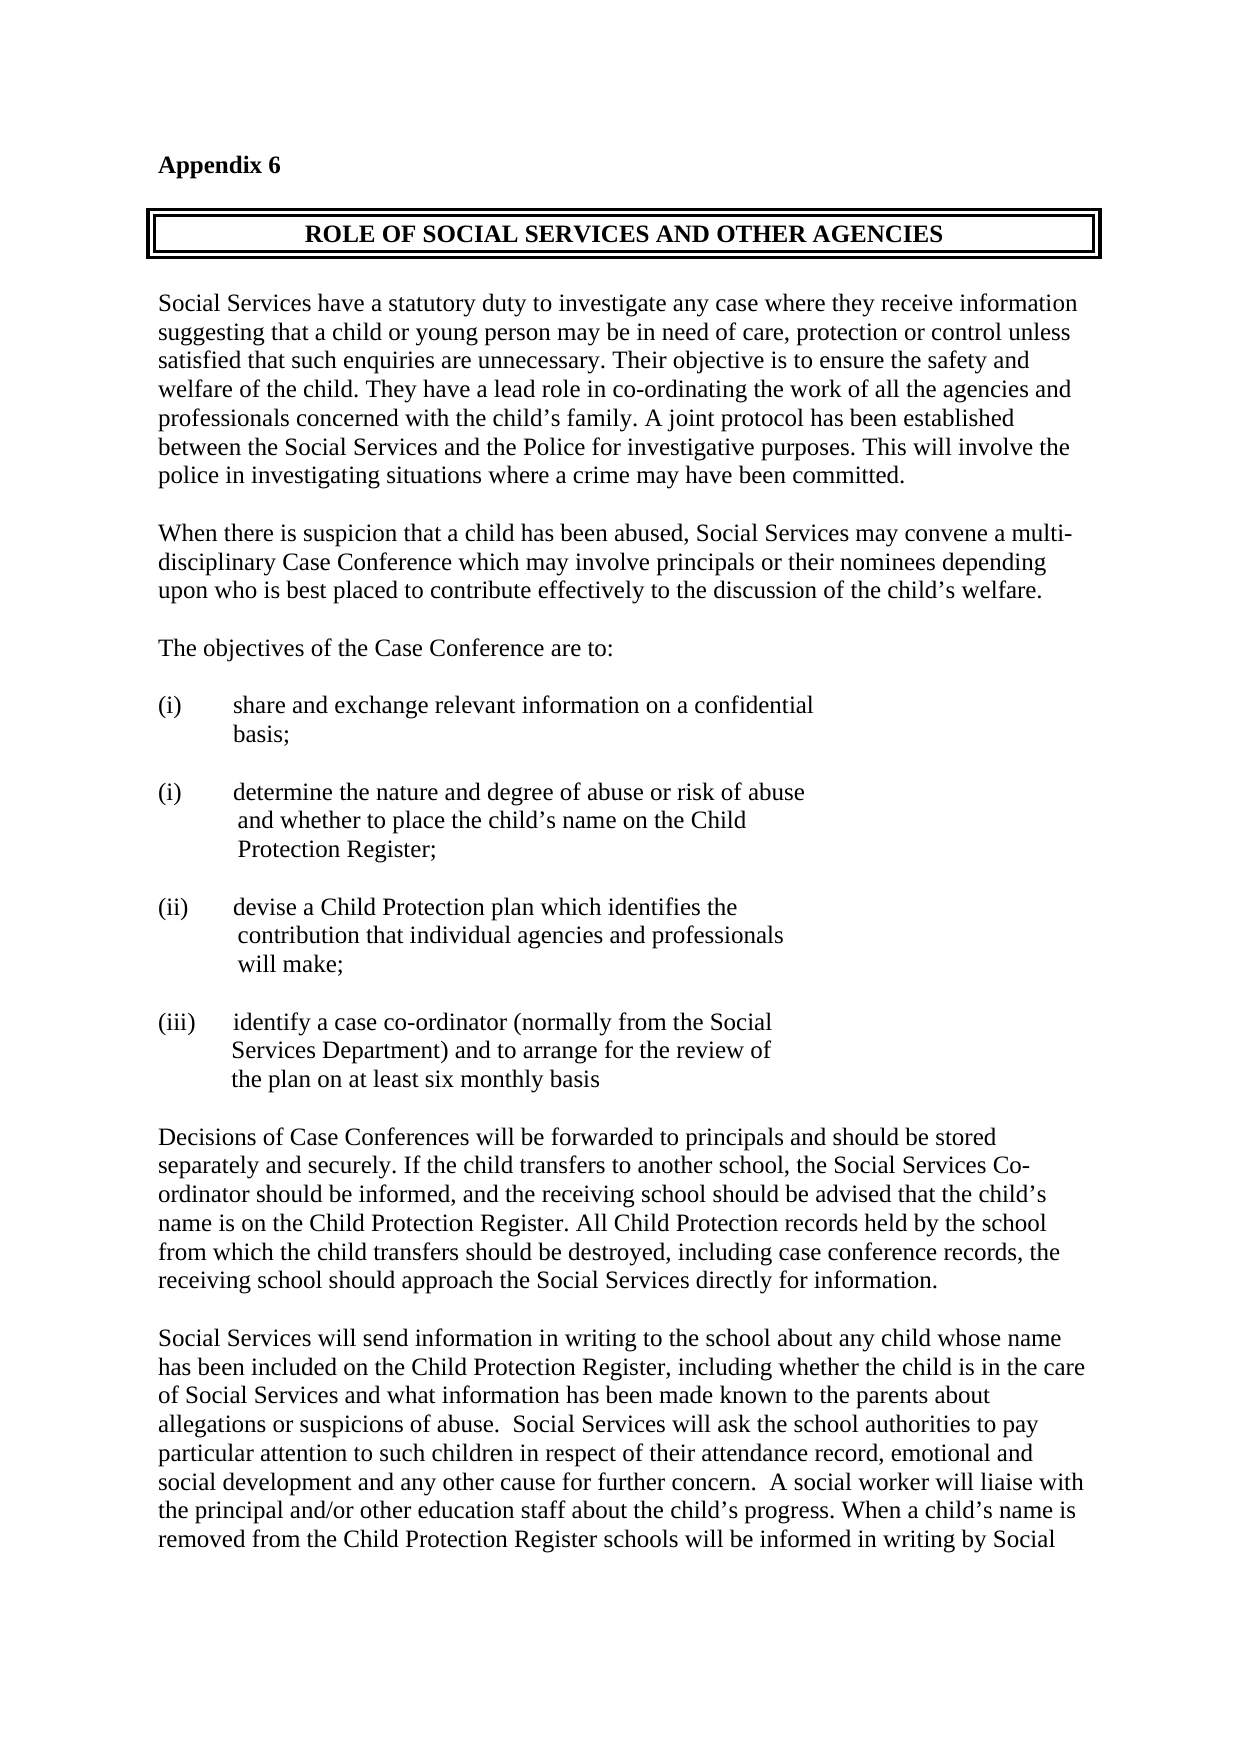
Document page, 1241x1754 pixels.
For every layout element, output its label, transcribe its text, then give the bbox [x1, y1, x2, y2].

list devise a Child Protection plan which identifies the [158, 892, 1090, 920]
text ROLE OF SOCIAL SERVICES AND OTHER AGENCIES [150, 211, 1098, 256]
text Protection Register; [158, 834, 1090, 863]
text and whether to place the child’s name on the Child [158, 805, 1090, 834]
list share and exchange relevant information on a confidential [158, 690, 1090, 719]
list determine the nature and degree of abuse or risk of abuse [158, 777, 1090, 805]
text When there is suspicion that a child has been abused, Social Services may convene a multi-disciplinary Case Conference which may involve principals or their nominees depending upon who is best placed to contribute effectively to the discussion of the child’s welfare. [158, 518, 1090, 604]
text Appendix 6 [158, 150, 1090, 179]
text Social Services have a statutory duty to investigate any case where they receive information suggesting that a child or young person may be in need of care, protection or control unless satisfied that such enquiries are unnecessary. Their objective is to ensure the safety and welfare of the child. They have a lead role in co-ordinating the work of all the agencies and professionals concerned with the child’s family. A joint protocol has been established between the Social Services and the Police for investigative purposes. This will involve the police in investigating situations where a crime may have been committed. [158, 288, 1090, 489]
text basis; [158, 719, 1090, 748]
text Services Department) and to arrange for the review of [158, 1035, 1090, 1064]
text the plan on at least six monthly basis [158, 1064, 1090, 1093]
text will make; [158, 949, 1090, 978]
text contribution that individual agencies and professionals [158, 920, 1090, 949]
list identify a case co-ordinator (normally from the Social [158, 1007, 1090, 1035]
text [158, 1323, 1090, 1553]
text Decisions of Case Conferences will be forwarded to principals and should be stored separately and securely. If the child transfers to another school, the Social Services Co-ordinator should be informed, and the receiving school should be advised that the child’s name is on the Child Protection Register. All Child Protection records held by the school from which the child transfers should be destroyed, including case conference records, the receiving school should approach the Social Services directly for information. [158, 1122, 1090, 1294]
text The objectives of the Case Conference are to: [158, 633, 1090, 662]
